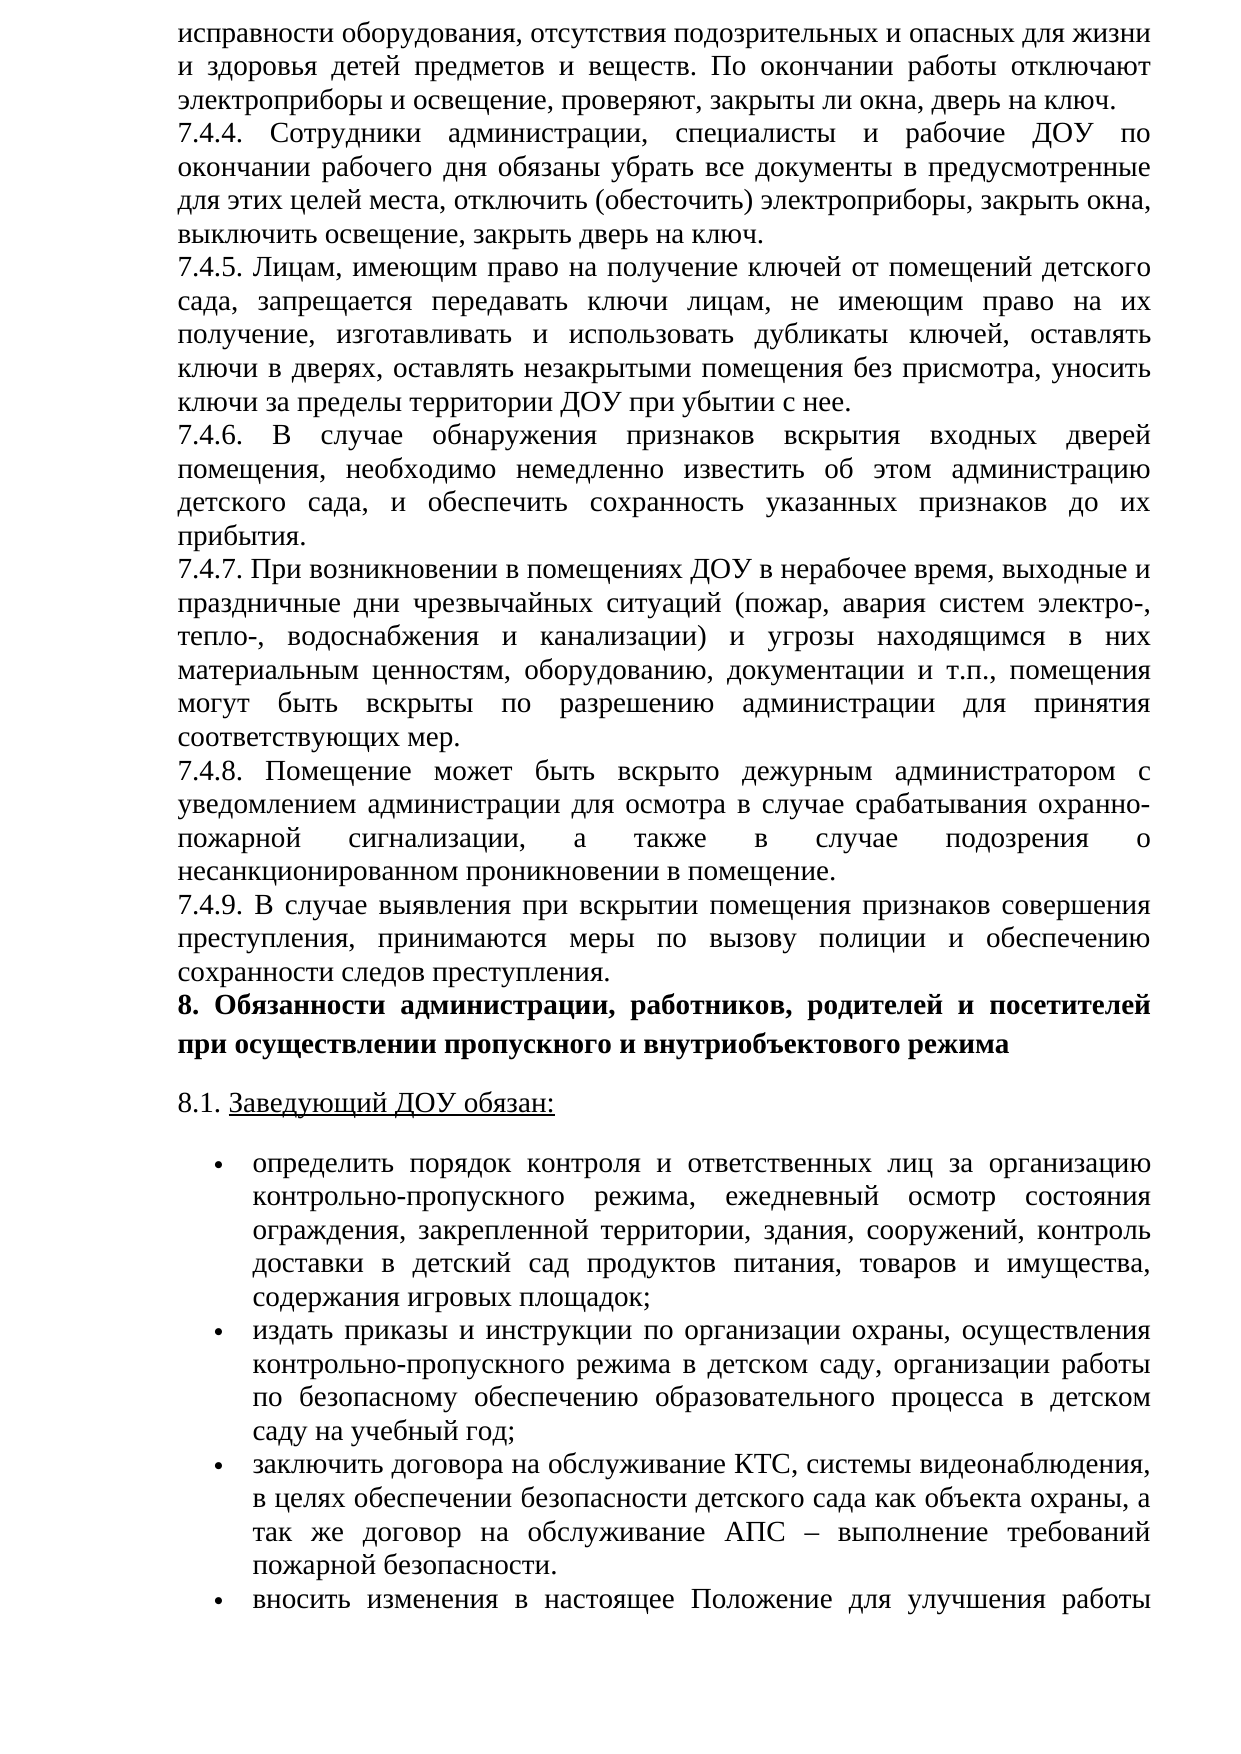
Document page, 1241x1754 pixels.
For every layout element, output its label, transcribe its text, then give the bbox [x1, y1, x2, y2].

text 7.4.5. Лицам, имеющим право на получение ключей от помещений детского сада, запрещается передавать ключи лицам, не имеющим право на их получение, изготавливать и использовать дубликаты ключей, оставлять ключи в дверях, оставлять незакрытыми помещения без присмотра, уносить ключи за пределы территории ДОУ при убытии с нее. [177, 249, 1152, 417]
list заключить договора на обслуживание КТС, системы видеонаблюдения, в целях обеспечении безопасности детского сада как объекта охраны, а так же договор на обслуживание АПС – выполнение требований пожарной безопасности. [215, 1447, 1152, 1581]
text 7.4.7. При возникновении в помещениях ДОУ в нерабочее время, выходные и праздничные дни чрезвычайных ситуаций (пожар, авария систем электро-, тепло-, водоснабжения и канализации) и угрозы находящимся в них материальным ценностям, оборудованию, документации и т.п., помещения могут быть вскрыты по разрешению администрации для принятия соответствующих мер. [177, 551, 1152, 753]
text 8. Обязанности администрации, работников, родителей и посетителей при осуществлении пропускного и внутриобъектового режима [177, 987, 1152, 1059]
text 7.4.4. Сотрудники администрации, специалисты и рабочие ДОУ по окончании рабочего дня обязаны убрать все документы в предусмотренные для этих целей места, отключить (обесточить) электроприборы, закрыть окна, выключить освещение, закрыть дверь на ключ. [177, 115, 1152, 249]
text 7.4.6. В случае обнаружения признаков вскрытия входных дверей помещения, необходимо немедленно известить об этом администрацию детского сада, и обеспечить сохранность указанных признаков до их прибытия. [177, 417, 1152, 551]
text 7.4.9. В случае выявления при вскрытии помещения признаков совершения преступления, принимаются меры по вызову полиции и обеспечению сохранности следов преступления. [177, 887, 1152, 987]
list издать приказы и инструкции по организации охраны, осуществления контрольно-пропускного режима в детском саду, организации работы по безопасному обеспечению образовательного процесса в детском саду на учебный год; [215, 1312, 1152, 1447]
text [177, 15, 1152, 115]
text 7.4.8. Помещение может быть вскрыто дежурным администратором с уведомлением администрации для осмотра в случае срабатывания охранно-пожарной сигнализации, а также в случае подозрения о несанкционированном проникновении в помещение. [177, 753, 1152, 887]
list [215, 1581, 1152, 1614]
text 8.1. Заведующий ДОУ обязан: [177, 1085, 1152, 1119]
list определить порядок контроля и ответственных лиц за организацию контрольно-пропускного режима, ежедневный осмотр состояния ограждения, закрепленной территории, здания, сооружений, контроль доставки в детский сад продуктов питания, товаров и имущества, содержания игровых площадок; [215, 1145, 1152, 1312]
